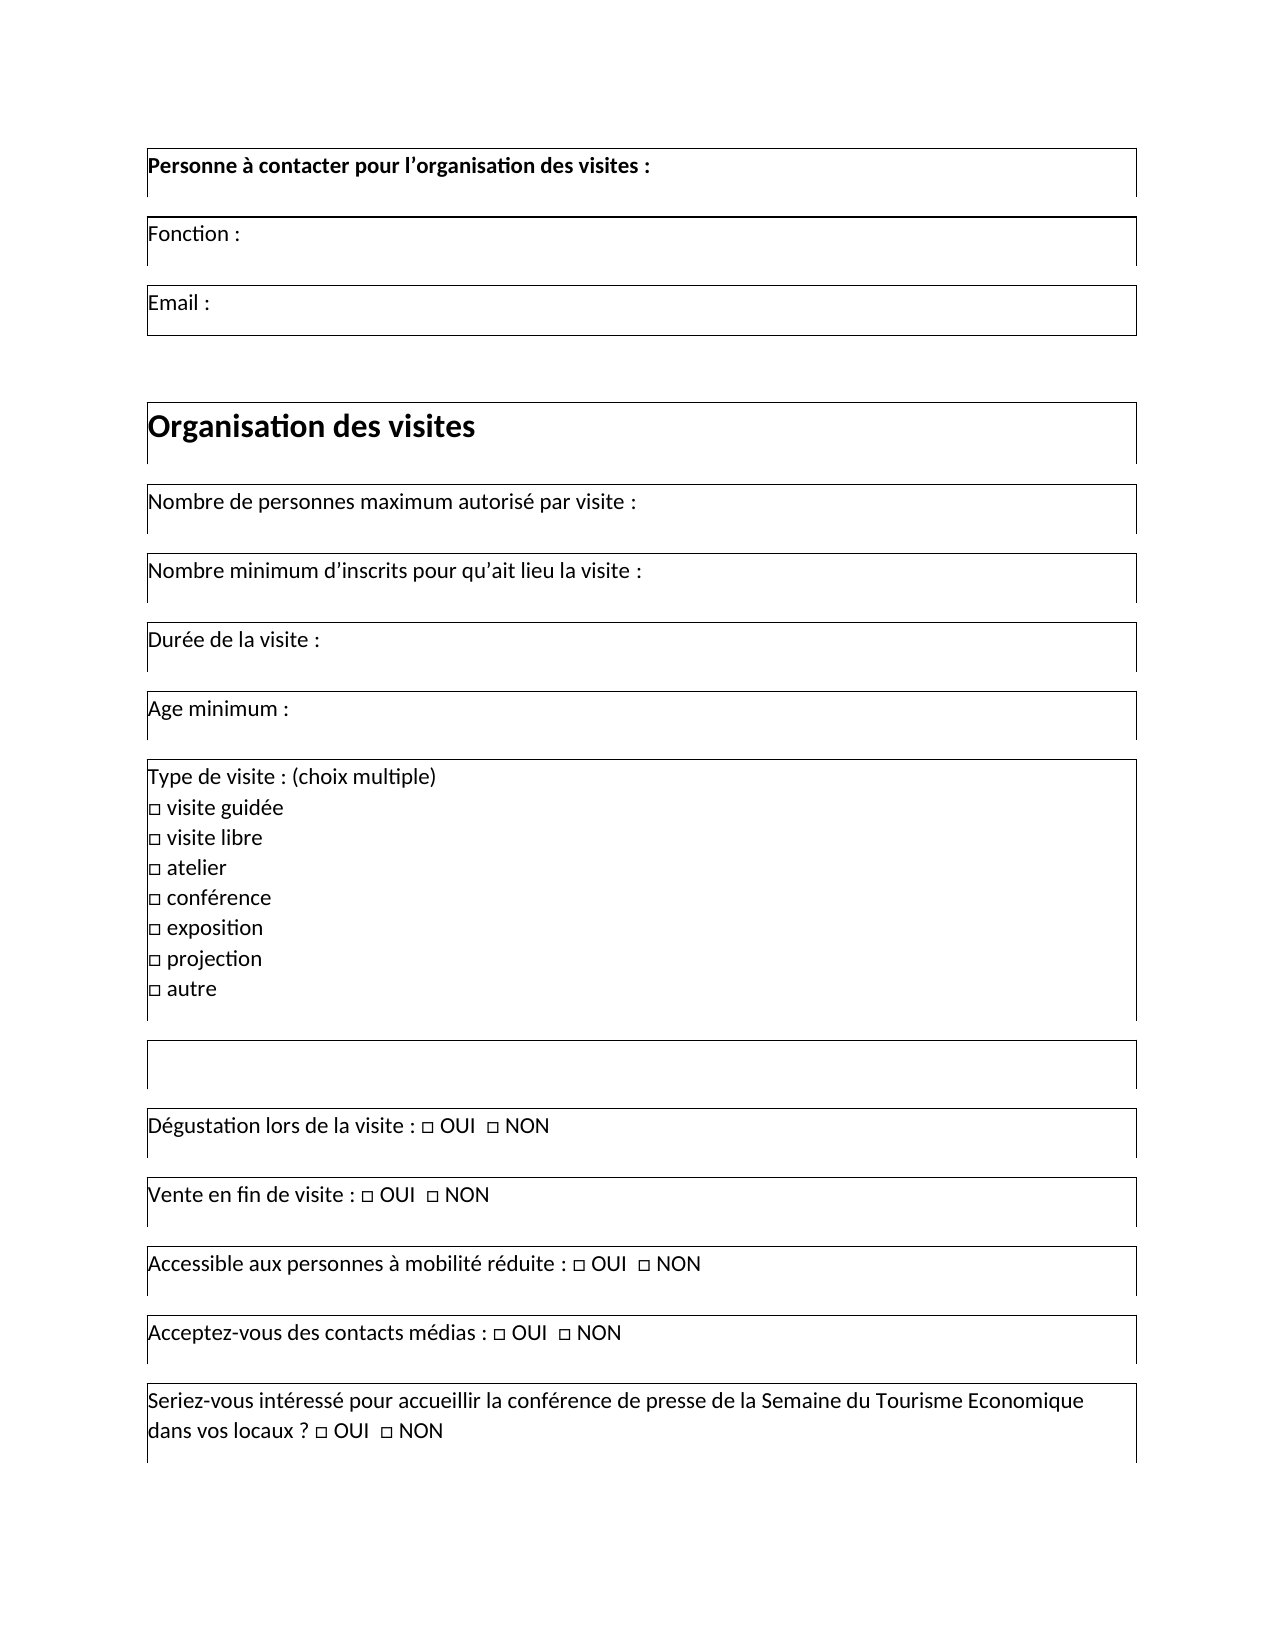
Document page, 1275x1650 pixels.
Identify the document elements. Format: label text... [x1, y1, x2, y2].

text Nombre de personnes maximum autorisé par visite : [148, 485, 1136, 534]
text Email : [148, 286, 1136, 335]
text Type de visite : (choix multiple) □ visite guidée □ visite libre □ atelier □ conférence □ exposition □ projection □ autre [148, 760, 1136, 1021]
text Fonction : [148, 218, 1136, 266]
text Nombre minimum d’inscrits pour qu’ait lieu la visite : [148, 554, 1136, 603]
text Accessible aux personnes à mobilité réduite : □ OUI □ NON [148, 1247, 1136, 1296]
text Personne à contacter pour l’organisation des visites : [148, 149, 1136, 197]
text Acceptez-vous des contacts médias : □ OUI □ NON [148, 1316, 1136, 1364]
text Durée de la visite : [148, 623, 1136, 672]
text Seriez-vous intéressé pour accueillir la conférence de presse de la Semaine du Tourisme Economique dans vos locaux ? □ OUI □ NON [148, 1384, 1136, 1463]
text Vente en fin de visite : □ OUI □ NON [148, 1178, 1136, 1227]
text Age minimum : [148, 692, 1136, 740]
text Organisation des visites [148, 403, 1136, 464]
text Dégustation lors de la visite : □ OUI □ NON [148, 1109, 1136, 1158]
